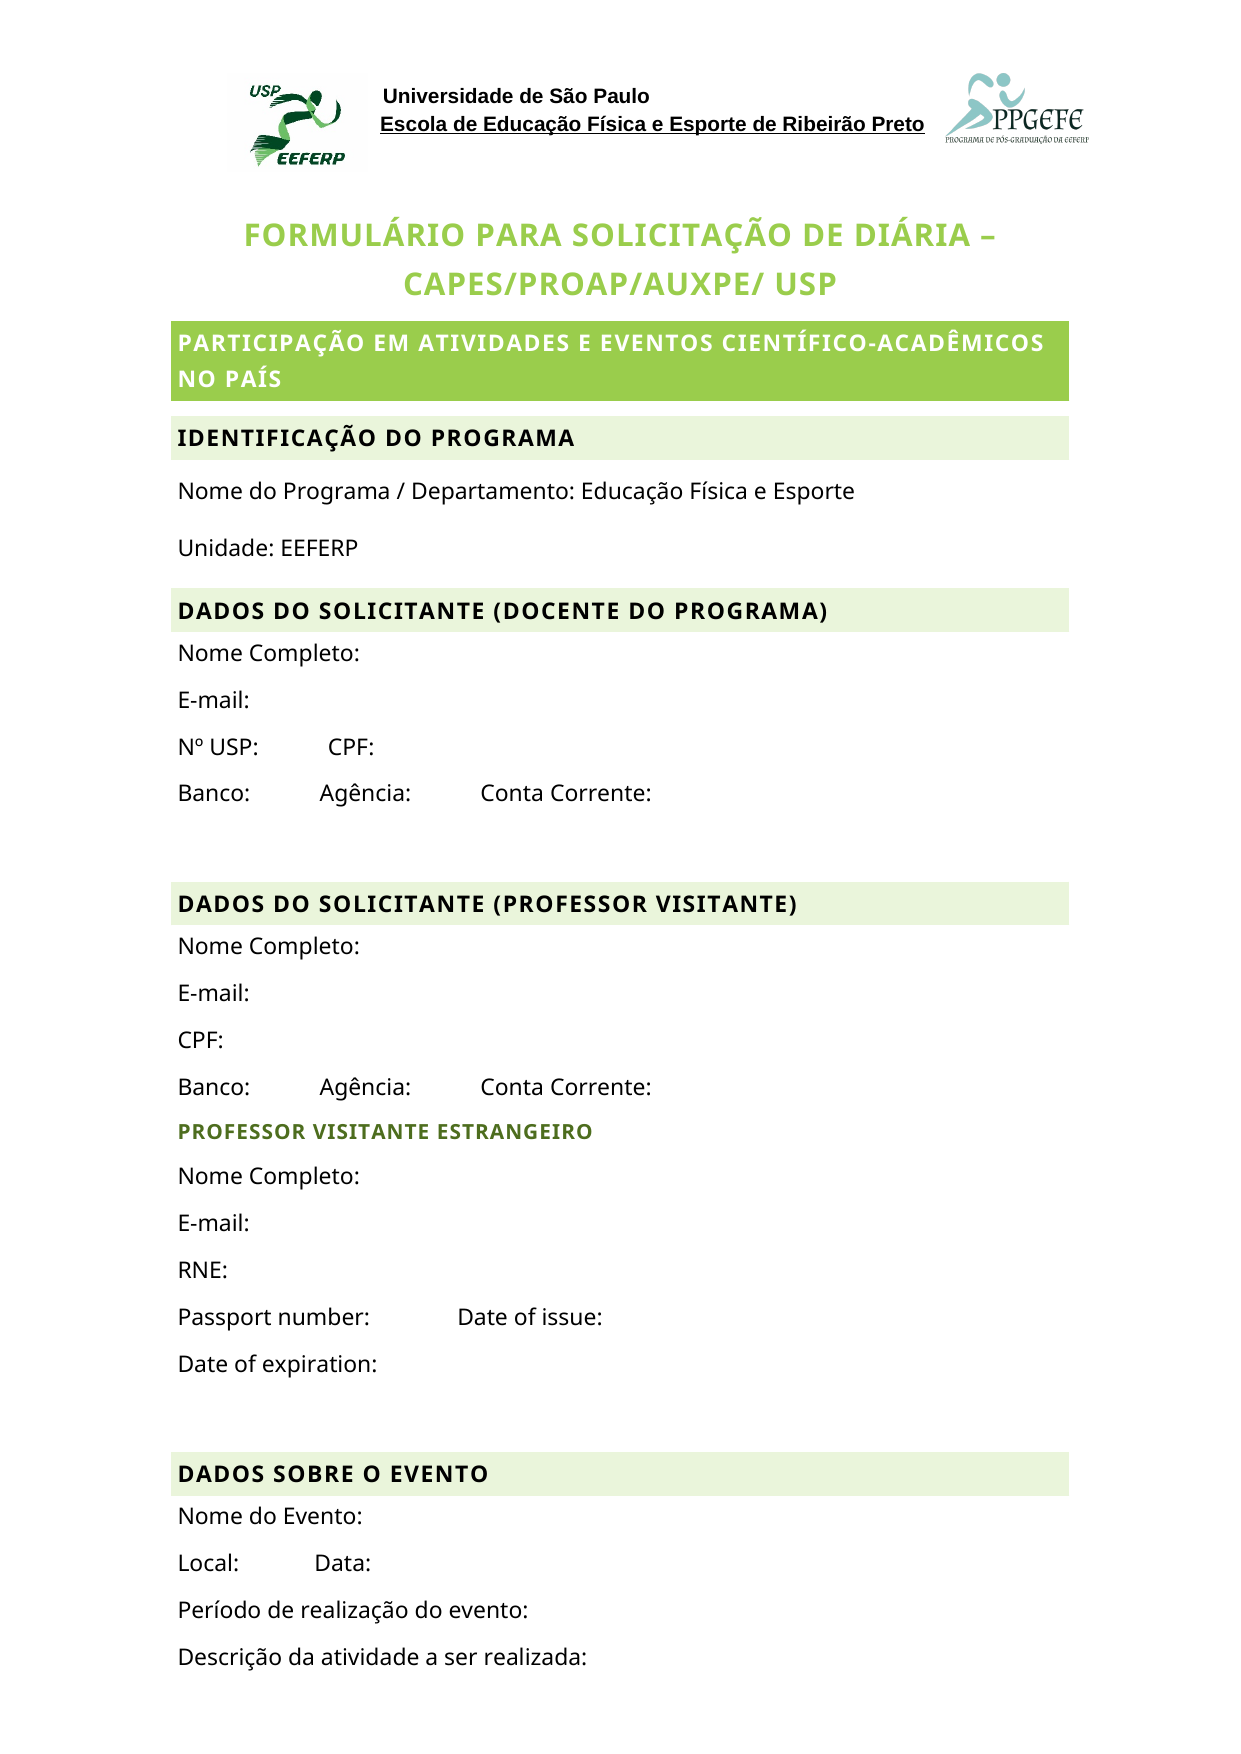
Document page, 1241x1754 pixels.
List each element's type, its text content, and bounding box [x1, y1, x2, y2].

text RNE: [177, 1254, 1063, 1285]
text Passport number: Date of issue: [177, 1301, 1063, 1332]
subtitle PARTICIPAÇÃO EM ATIVIDADES E EVENTOS CIENTÍFICO-ACADÊMICOS NO PAÍS [177, 328, 1063, 394]
text Nome Completo: [177, 637, 1063, 668]
picture [227, 73, 368, 172]
subtitle DADOS SOBRE O EVENTO [177, 1458, 1063, 1489]
subtitle IDENTIFICAÇÃO DO PROGRAMA [177, 422, 1063, 453]
text E-mail: [177, 977, 1063, 1008]
text Local: Data: [177, 1547, 1063, 1578]
text Nome Completo: [177, 1160, 1063, 1191]
text Período de realização do evento: [177, 1594, 1063, 1625]
text Banco: Agência: Conta Corrente: [177, 1071, 1063, 1102]
text Nº USP: CPF: [177, 731, 1063, 762]
subtitle DADOS DO SOLICITANTE (docente do Programa) [177, 595, 1063, 626]
text E-mail: [177, 1207, 1063, 1238]
text Professor Visitante Estrangeiro [177, 1117, 1063, 1146]
picture [945, 73, 1089, 144]
subtitle DADOS DO SOLICITANTE (Professor visitante) [177, 888, 1063, 919]
text Nome do Programa / Departamento: Educação Física e Esporte [177, 475, 1063, 506]
text Unidade: EEFERP [177, 532, 1063, 563]
text Banco: Agência: Conta Corrente: [177, 777, 1063, 809]
text E-mail: [177, 684, 1063, 715]
title FORMULÁRIO PARA SOLICITAÇÃO DE DIÁRIA – CAPES/PROAP/AUXPE/ USP [177, 213, 1063, 304]
text Descrição da atividade a ser realizada: [177, 1641, 1063, 1672]
text CPF: [177, 1024, 1063, 1055]
text Nome Completo: [177, 930, 1063, 961]
text Date of expiration: [177, 1348, 1063, 1379]
text Nome do Evento: [177, 1500, 1063, 1531]
